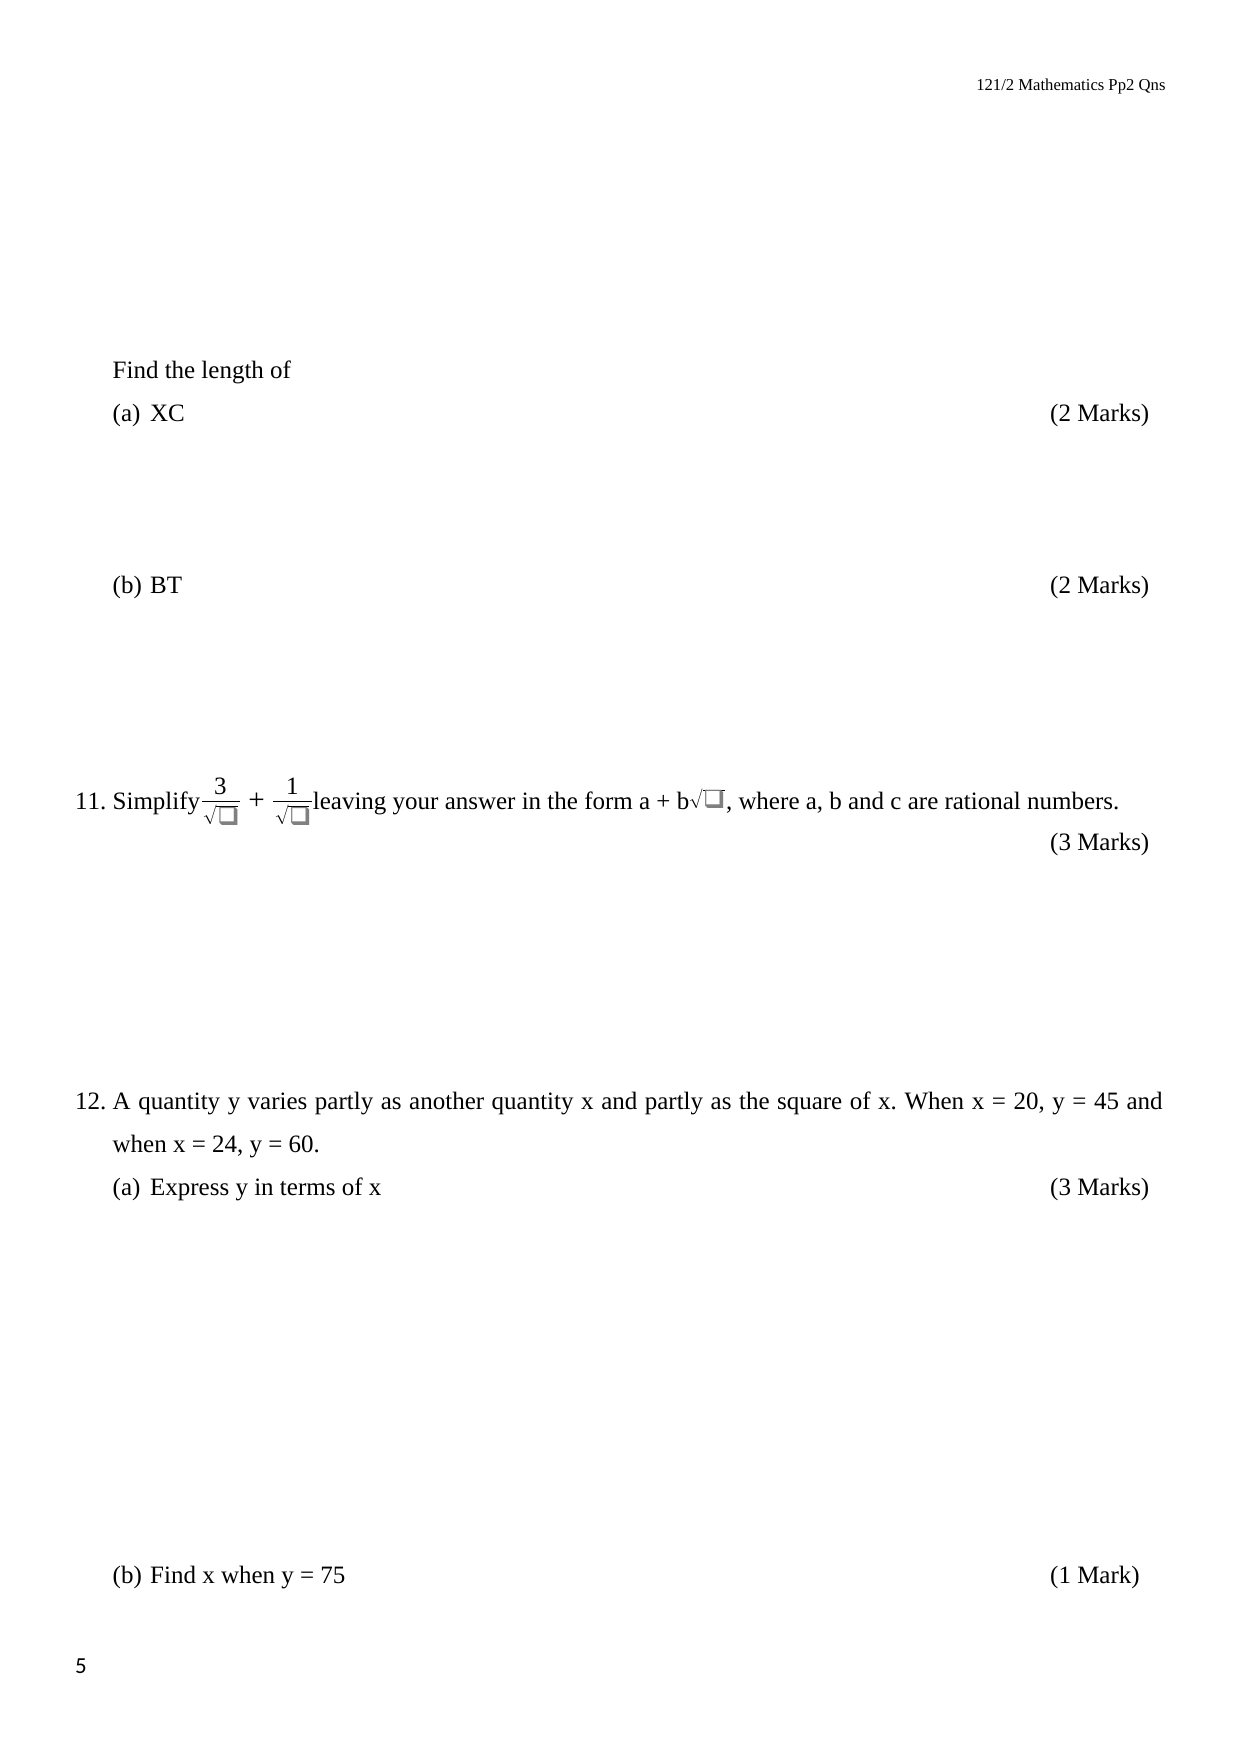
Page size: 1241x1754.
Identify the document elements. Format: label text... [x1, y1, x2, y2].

text (3 Marks) [975, 827, 1165, 856]
list Express y in terms of x (3 Marks) [112, 1172, 1165, 1201]
list XC (2 Marks) [112, 398, 1165, 427]
text Find the length of [112, 355, 1165, 384]
list A quantity y varies partly as another quantity x and partly as the square of x. When x = 20, y = 45 and when x = 24, y = 60. [75, 1086, 1165, 1158]
list BT (2 Marks) [112, 571, 1165, 599]
list Find x when y = 75 (1 Mark) [112, 1560, 1165, 1589]
list Simplify + leaving your answer in the form a + b, where a, b and c are rational numbers. [75, 772, 1165, 827]
